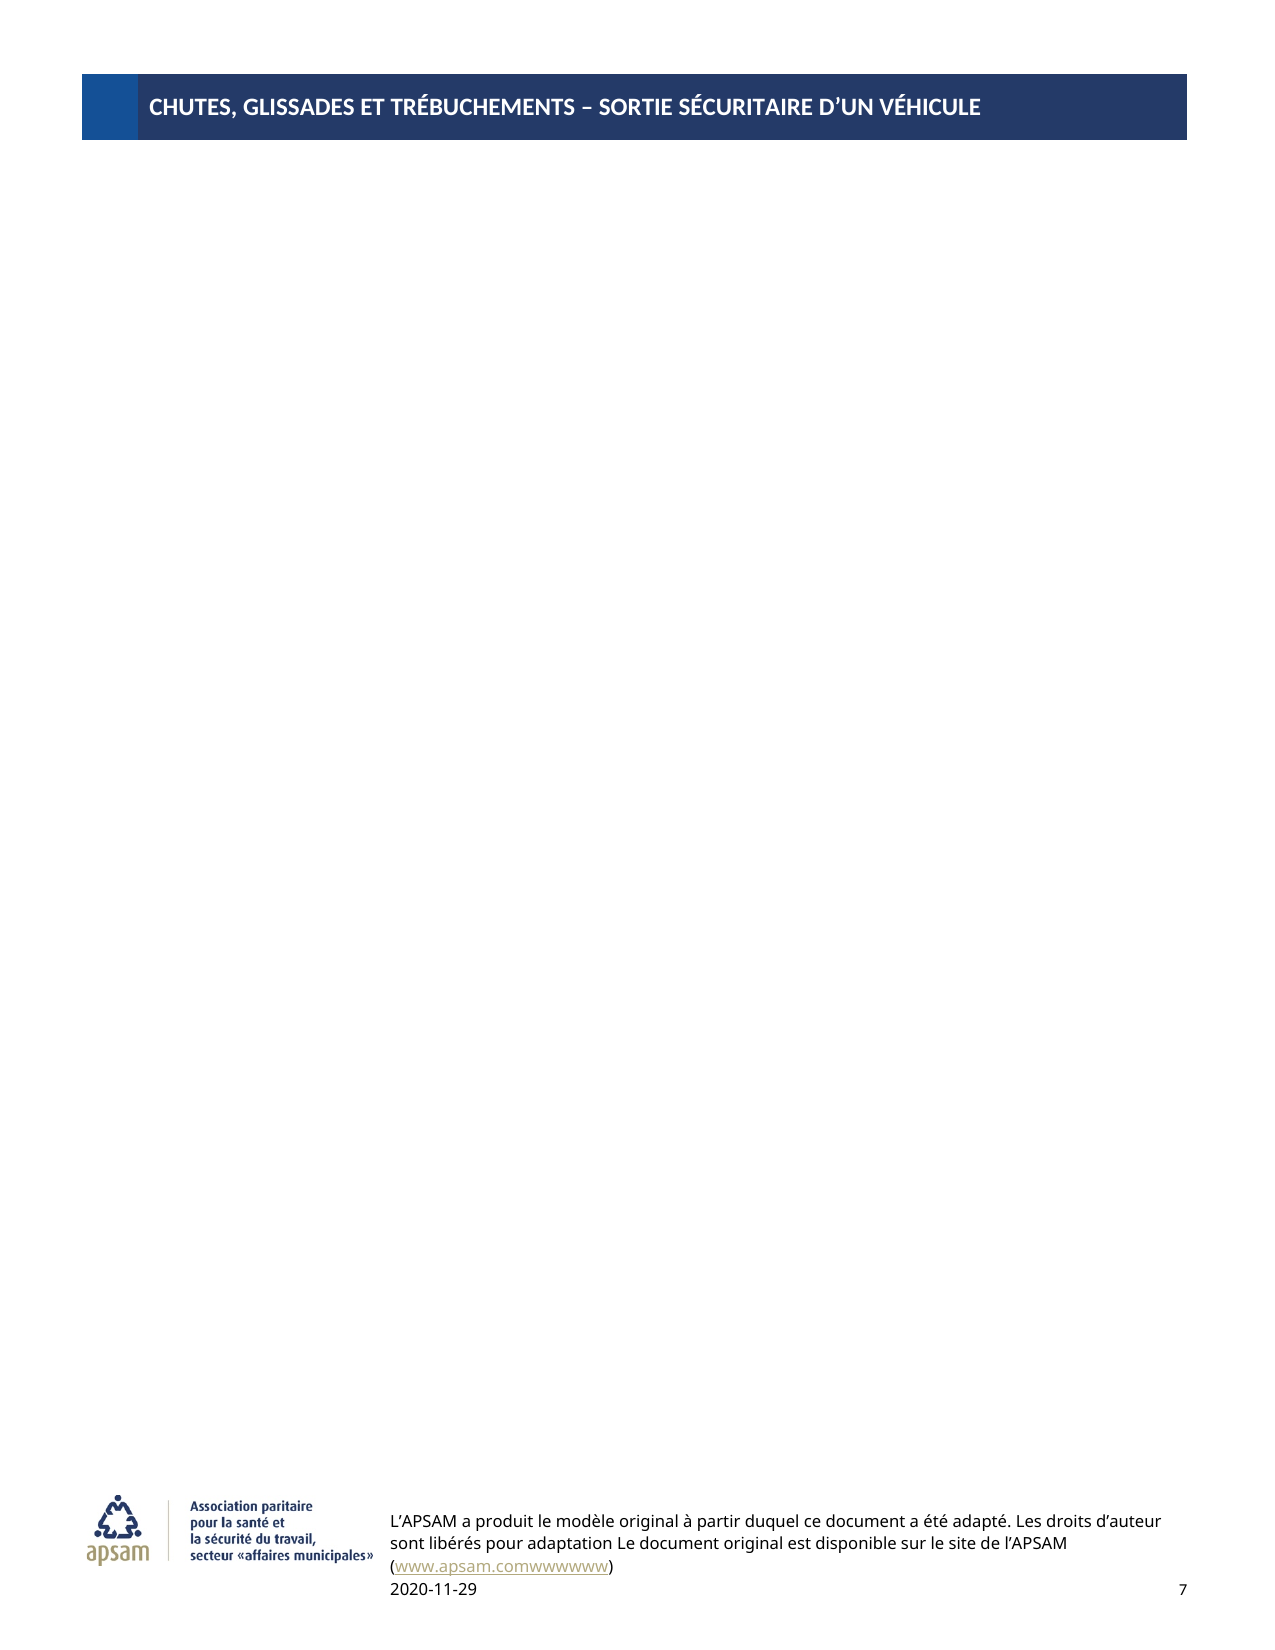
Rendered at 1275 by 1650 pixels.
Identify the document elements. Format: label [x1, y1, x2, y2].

picture [86, 1495, 373, 1566]
